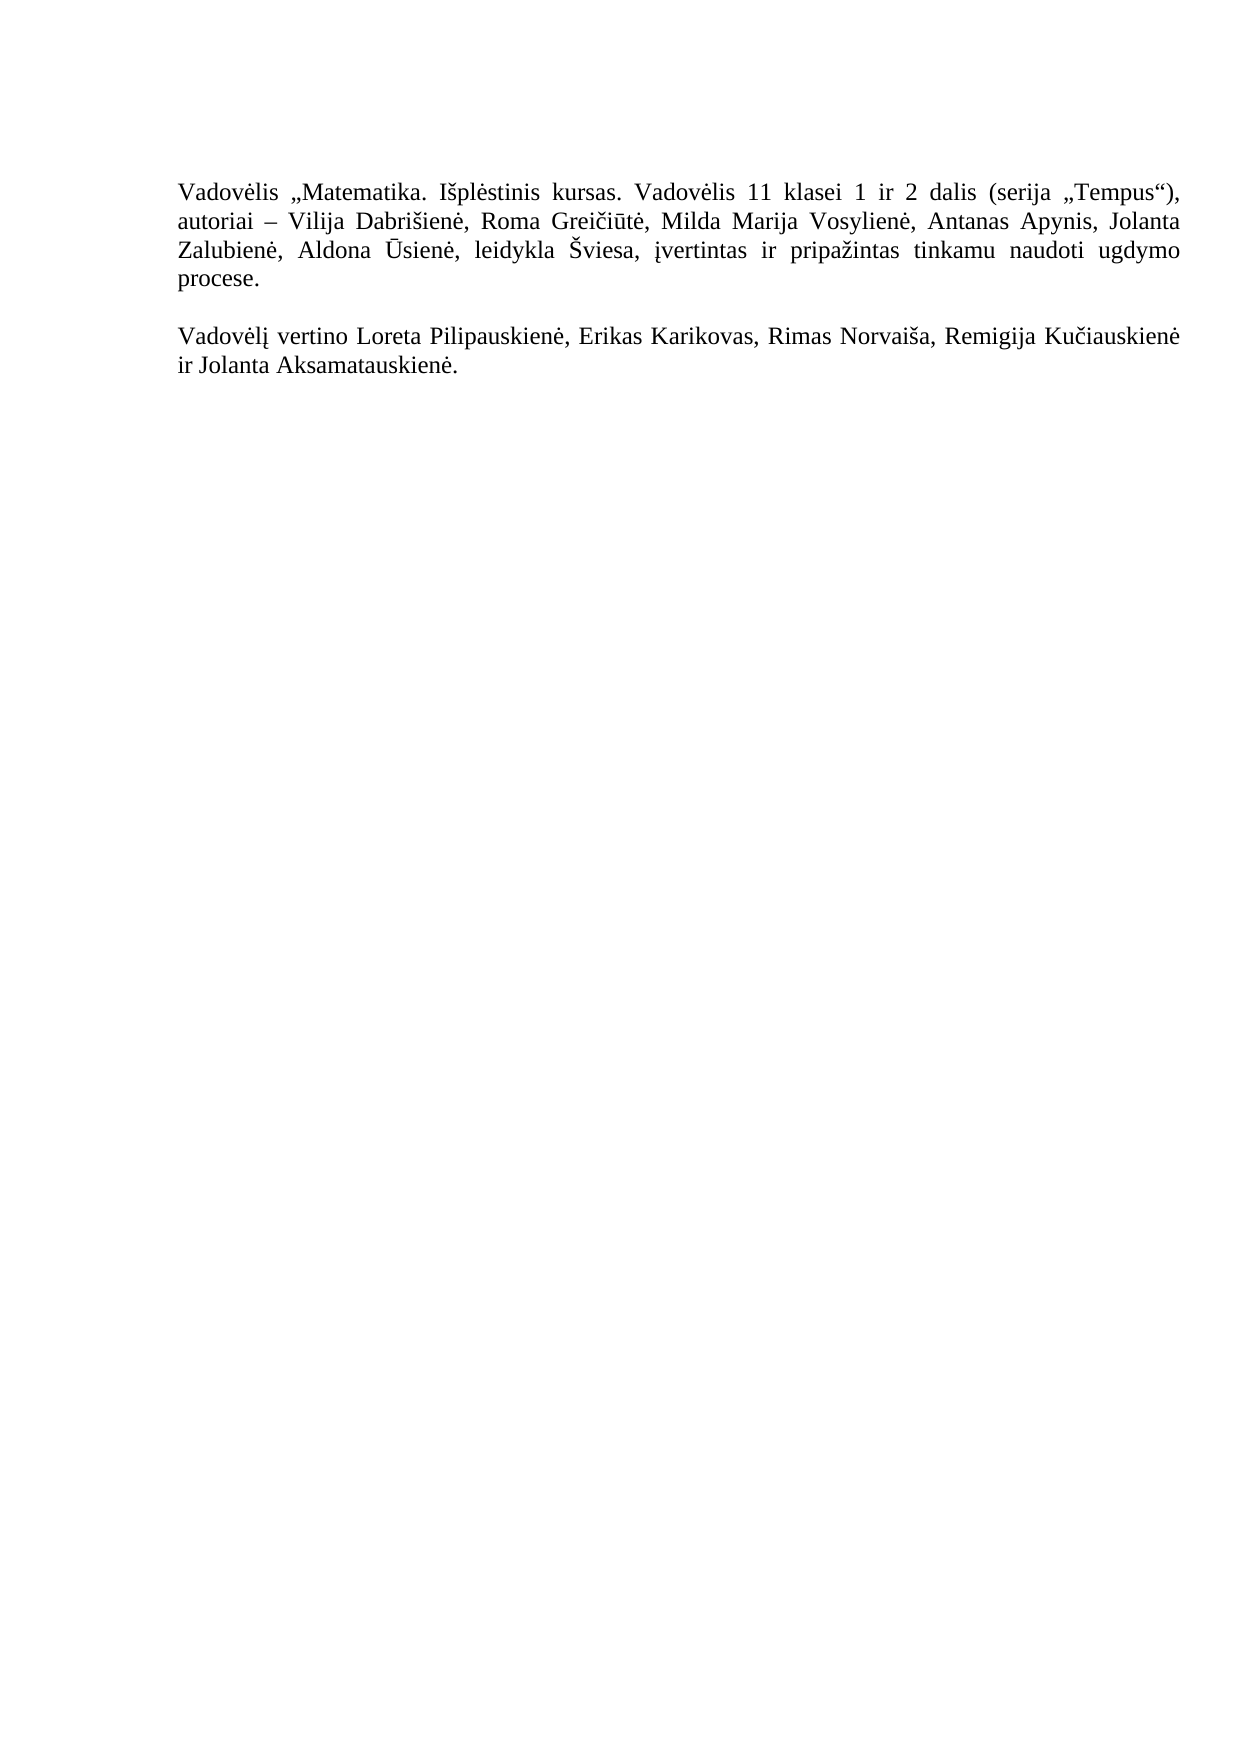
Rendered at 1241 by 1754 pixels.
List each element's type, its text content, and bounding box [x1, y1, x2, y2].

text Vadovėlį vertino Loreta Pilipauskienė, Erikas Karikovas, Rimas Norvaiša, Remigija Kučiauskienė ir Jolanta Aksamatauskienė. [177, 321, 1181, 378]
text Vadovėlis „Matematika. Išplėstinis kursas. Vadovėlis 11 klasei 1 ir 2 dalis (serija „Tempus“), autoriai – Vilija Dabrišienė, Roma Greičiūtė, Milda Marija Vosylienė, Antanas Apynis, Jolanta Zalubienė, Aldona Ūsienė, leidykla Šviesa, įvertintas ir pripažintas tinkamu naudoti ugdymo procese. [177, 177, 1181, 292]
